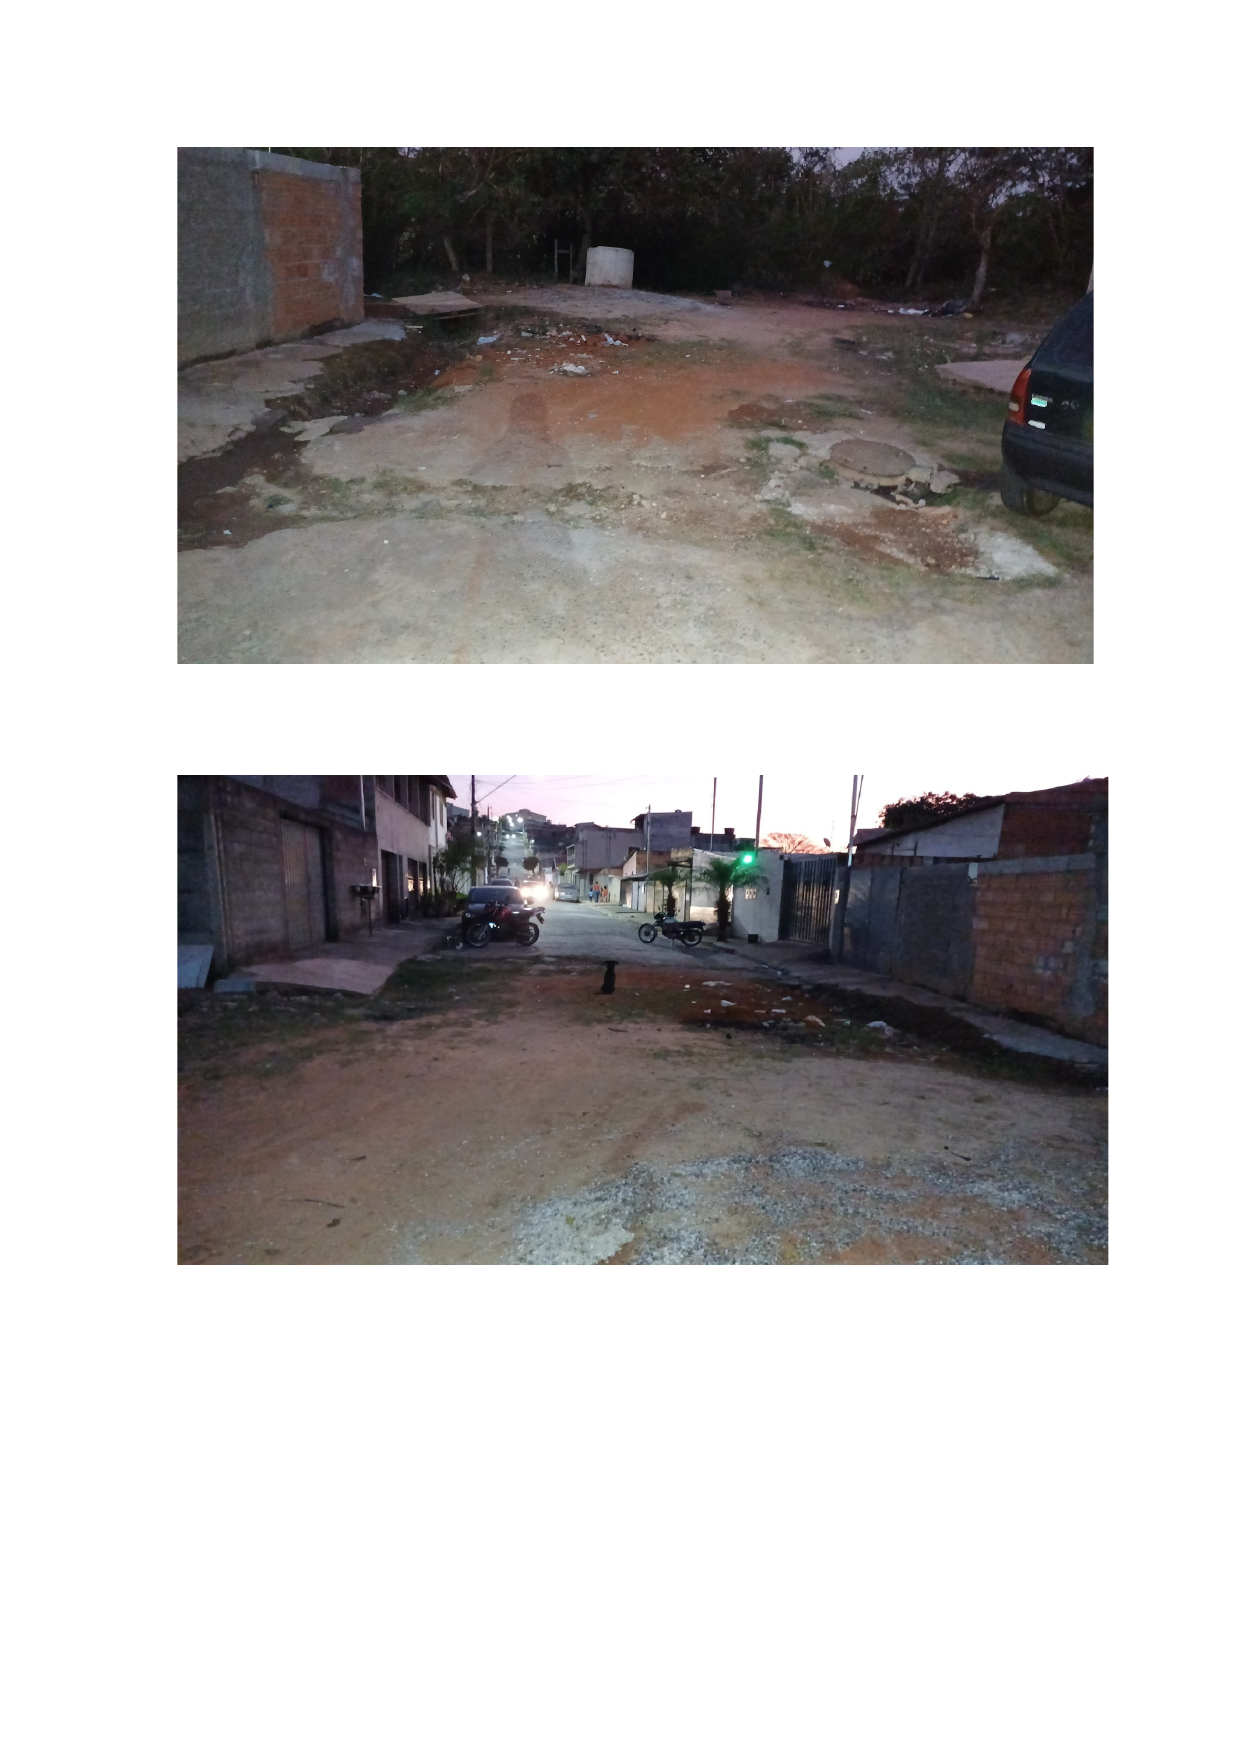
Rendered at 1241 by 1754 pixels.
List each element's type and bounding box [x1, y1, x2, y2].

picture [177, 147, 1094, 664]
picture [177, 775, 1109, 1265]
